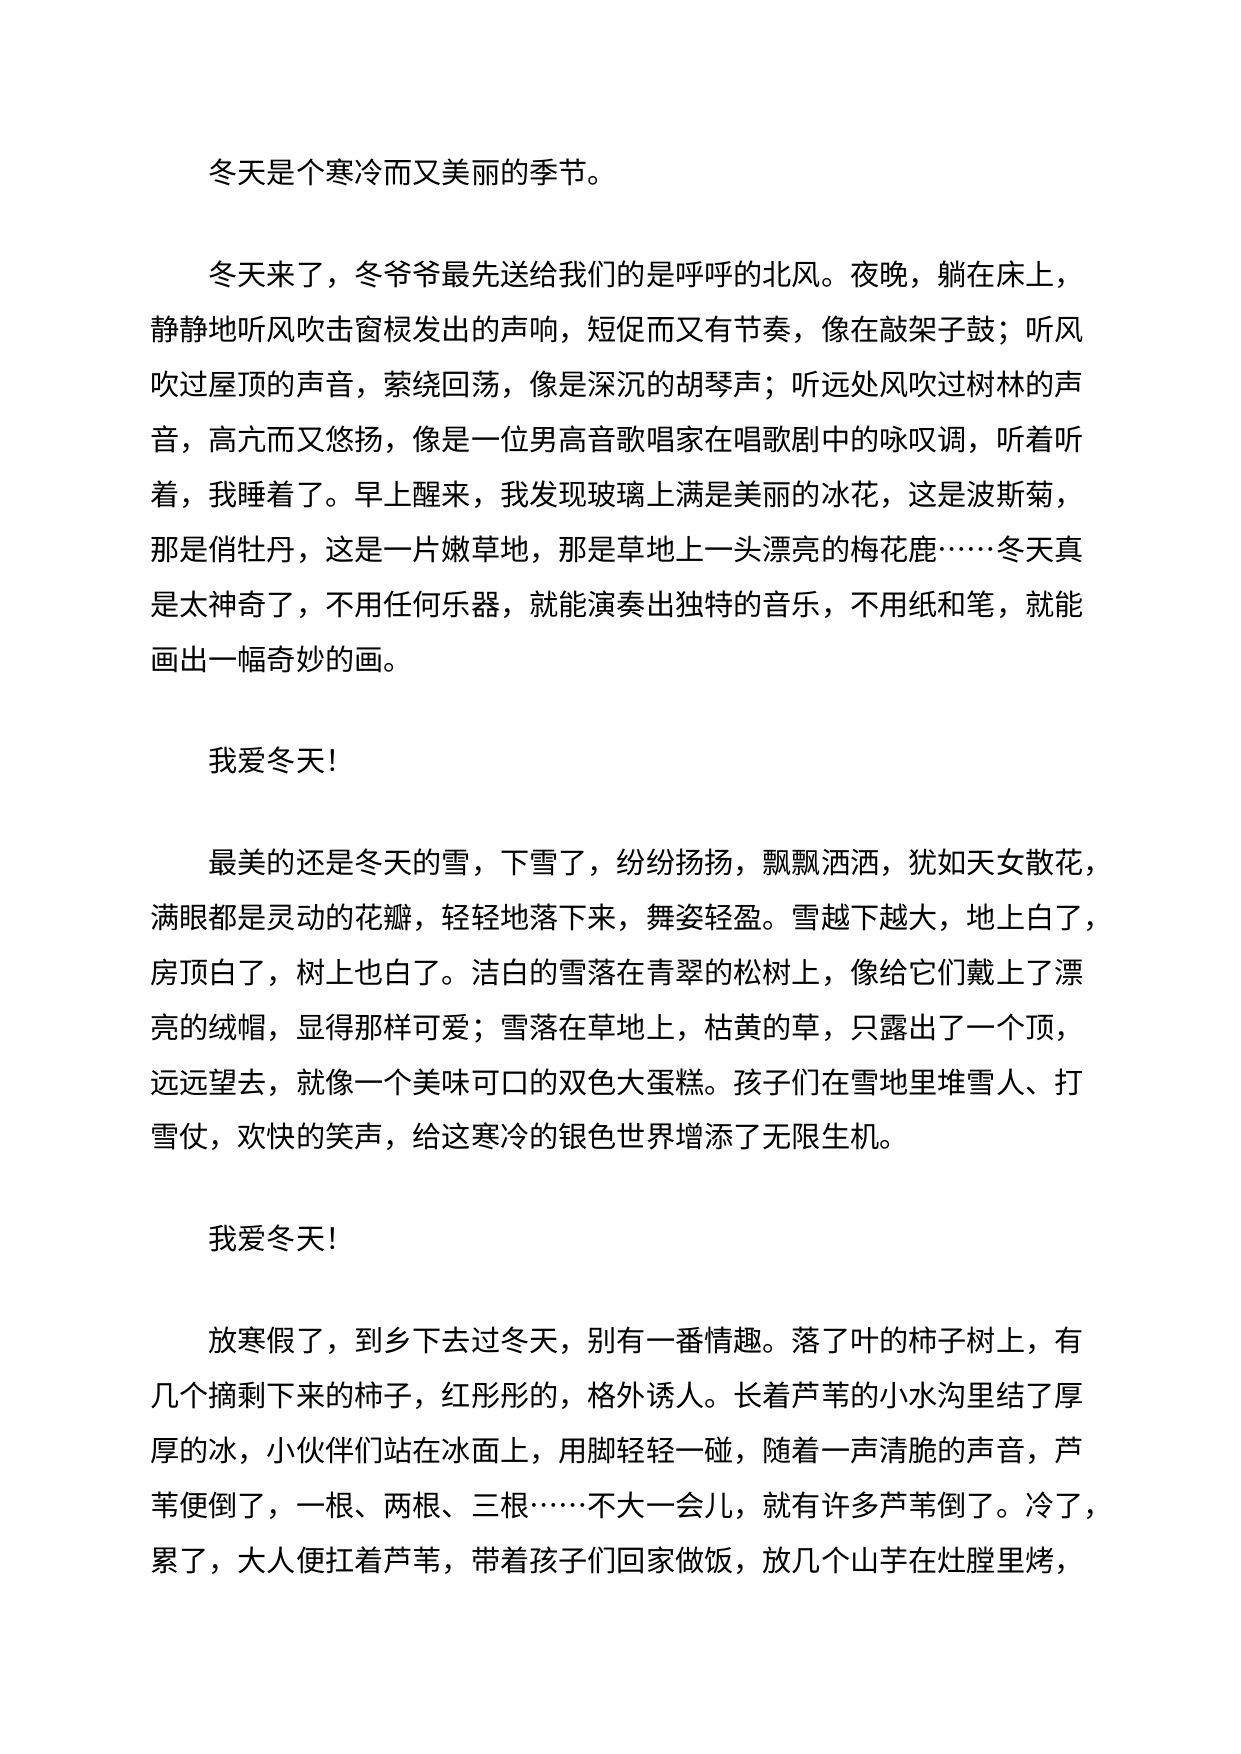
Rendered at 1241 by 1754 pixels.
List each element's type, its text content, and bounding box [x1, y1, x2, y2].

text 我爱冬天！ [150, 1216, 1090, 1258]
text 我爱冬天！ [150, 738, 1090, 780]
text 最美的还是冬天的雪，下雪了，纷纷扬扬，飘飘洒洒，犹如天女散花，满眼都是灵动的花瓣，轻轻地落下来，舞姿轻盈。雪越下越大，地上白了，房顶白了，树上也白了。洁白的雪落在青翠的松树上，像给它们戴上了漂亮的绒帽，显得那样可爱；雪落在草地上，枯黄的草，只露出了一个顶，远远望去，就像一个美味可口的双色大蛋糕。孩子们在雪地里堆雪人、打雪仗，欢快的笑声，给这寒冷的银色世界增添了无限生机。 [150, 839, 1090, 1156]
text 冬天来了，冬爷爷最先送给我们的是呼呼的北风。夜晚，躺在床上，静静地听风吹击窗棂发出的声响，短促而又有节奏，像在敲架子鼓；听风吹过屋顶的声音，萦绕回荡，像是深沉的胡琴声；听远处风吹过树林的声音，高亢而又悠扬，像是一位男高音歌唱家在唱歌剧中的咏叹调，听着听着，我睡着了。早上醒来，我发现玻璃上满是美丽的冰花，这是波斯菊，那是俏牡丹，这是一片嫩草地，那是草地上一头漂亮的梅花鹿……冬天真是太神奇了，不用任何乐器，就能演奏出独特的音乐，不用纸和笔，就能画出一幅奇妙的画。 [150, 252, 1090, 678]
text 冬天是个寒冷而又美丽的季节。 [150, 150, 1090, 192]
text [150, 1318, 1090, 1579]
